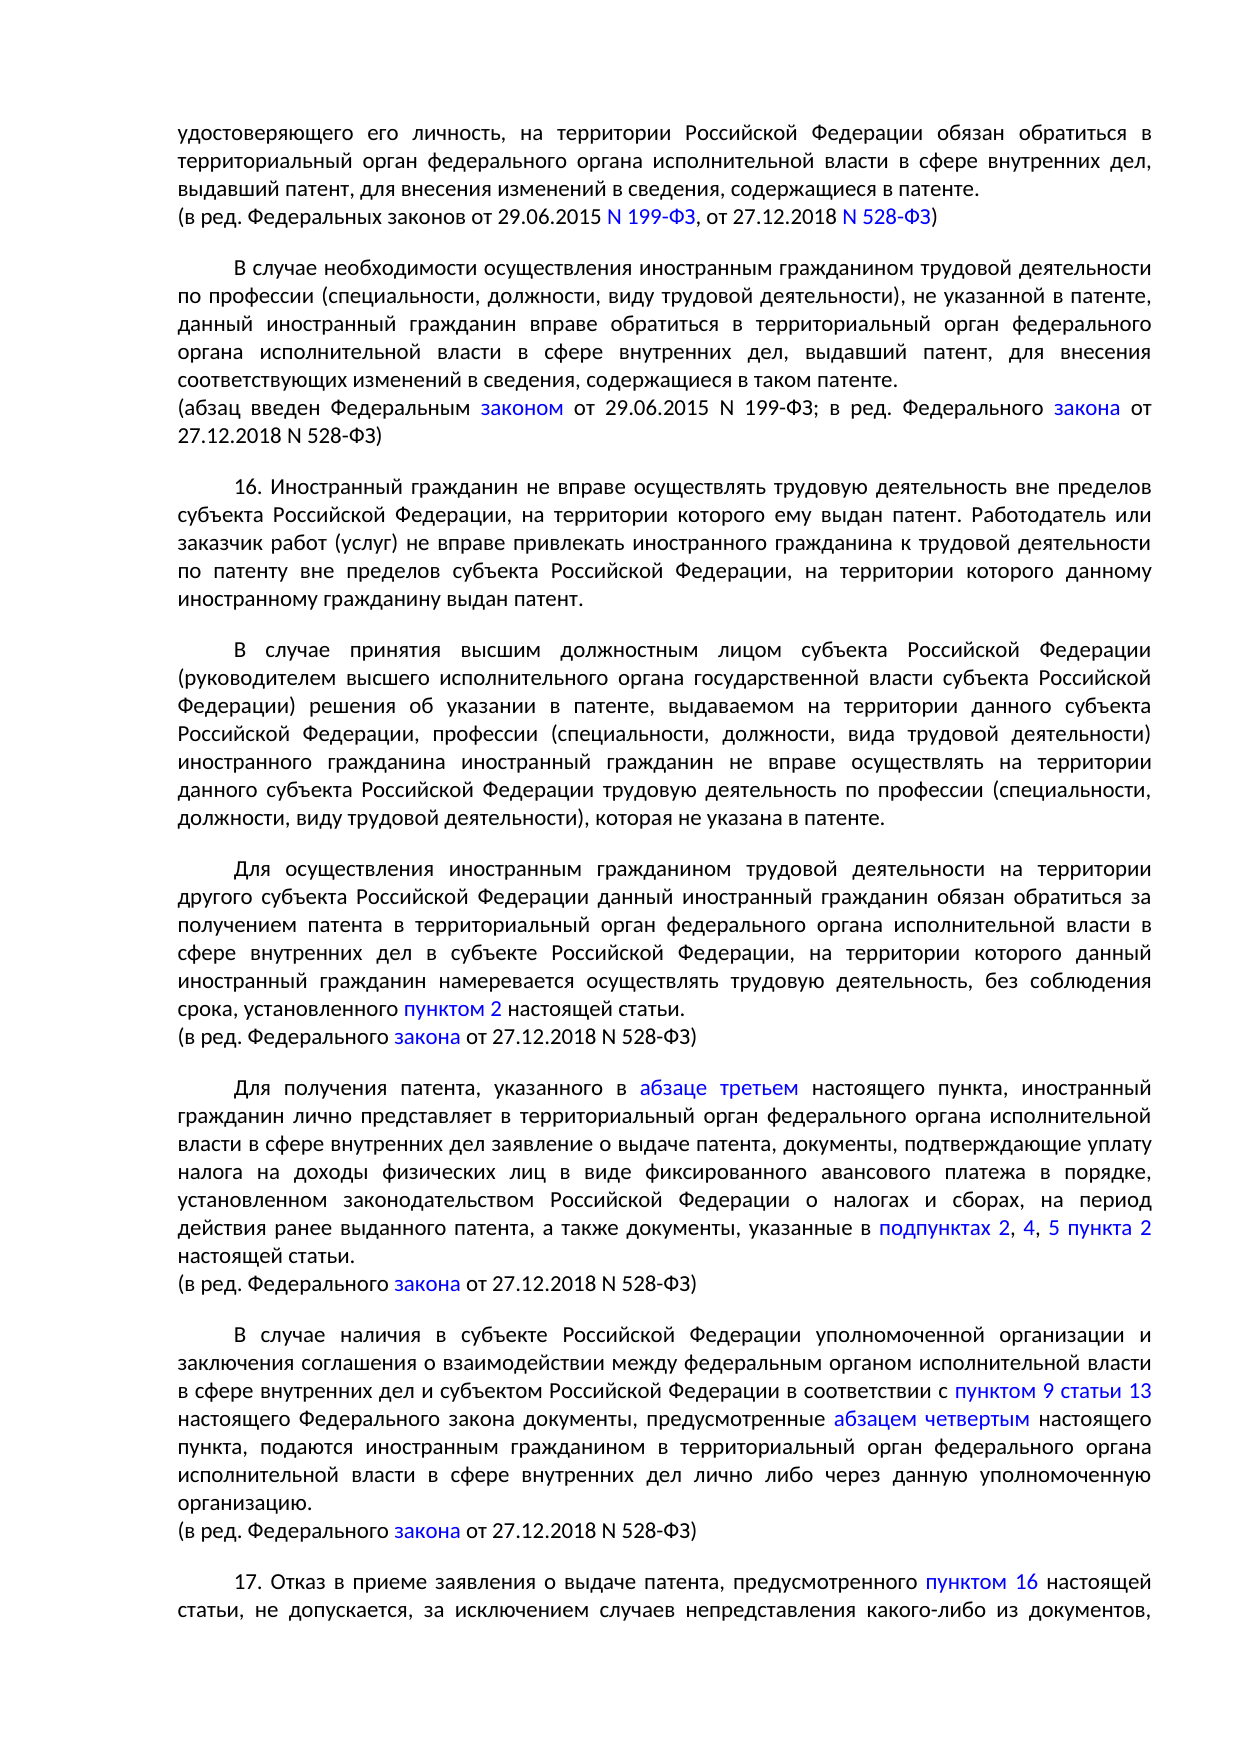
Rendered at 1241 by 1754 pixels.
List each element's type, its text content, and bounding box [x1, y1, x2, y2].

text В случае принятия высшим должностным лицом субъекта Российской Федерации (руководителем высшего исполнительного органа государственной власти субъекта Российской Федерации) решения об указании в патенте, выдаваемом на территории данного субъекта Российской Федерации, профессии (специальности, должности, вида трудовой деятельности) иностранного гражданина иностранный гражданин не вправе осуществлять на территории данного субъекта Российской Федерации трудовую деятельность по профессии (специальности, должности, виду трудовой деятельности), которая не указана в патенте. [177, 635, 1152, 831]
text (в ред. Федерального закона от 27.12.2018 N 528-ФЗ) [177, 1022, 1152, 1050]
text В случае наличия в субъекте Российской Федерации уполномоченной организации и заключения соглашения о взаимодействии между федеральным органом исполнительной власти в сфере внутренних дел и субъектом Российской Федерации в соответствии с пунктом 9 статьи 13 настоящего Федерального закона документы, предусмотренные абзацем четвертым настоящего пункта, подаются иностранным гражданином в территориальный орган федерального органа исполнительной власти в сфере внутренних дел лично либо через данную уполномоченную организацию. [177, 1320, 1152, 1517]
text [177, 1567, 1152, 1623]
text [177, 118, 1152, 202]
text Для осуществления иностранным гражданином трудовой деятельности на территории другого субъекта Российской Федерации данный иностранный гражданин обязан обратиться за получением патента в территориальный орган федерального органа исполнительной власти в сфере внутренних дел в субъекте Российской Федерации, на территории которого данный иностранный гражданин намеревается осуществлять трудовую деятельность, без соблюдения срока, установленного пунктом 2 настоящей статьи. [177, 854, 1152, 1022]
text 16. Иностранный гражданин не вправе осуществлять трудовую деятельность вне пределов субъекта Российской Федерации, на территории которого ему выдан патент. Работодатель или заказчик работ (услуг) не вправе привлекать иностранного гражданина к трудовой деятельности по патенту вне пределов субъекта Российской Федерации, на территории которого данному иностранному гражданину выдан патент. [177, 472, 1152, 612]
text (абзац введен Федеральным законом от 29.06.2015 N 199-ФЗ; в ред. Федерального закона от 27.12.2018 N 528-ФЗ) [177, 393, 1152, 449]
text В случае необходимости осуществления иностранным гражданином трудовой деятельности по профессии (специальности, должности, виду трудовой деятельности), не указанной в патенте, данный иностранный гражданин вправе обратиться в территориальный орган федерального органа исполнительной власти в сфере внутренних дел, выдавший патент, для внесения соответствующих изменений в сведения, содержащиеся в таком патенте. [177, 253, 1152, 393]
text (в ред. Федерального закона от 27.12.2018 N 528-ФЗ) [177, 1517, 1152, 1544]
text Для получения патента, указанного в абзаце третьем настоящего пункта, иностранный гражданин лично представляет в территориальный орган федерального органа исполнительной власти в сфере внутренних дел заявление о выдаче патента, документы, подтверждающие уплату налога на доходы физических лиц в виде фиксированного авансового платежа в порядке, установленном законодательством Российской Федерации о налогах и сборах, на период действия ранее выданного патента, а также документы, указанные в подпунктах 2, 4, 5 пункта 2 настоящей статьи. [177, 1073, 1152, 1269]
text (в ред. Федеральных законов от 29.06.2015 N 199-ФЗ, от 27.12.2018 N 528-ФЗ) [177, 202, 1152, 230]
text (в ред. Федерального закона от 27.12.2018 N 528-ФЗ) [177, 1269, 1152, 1297]
